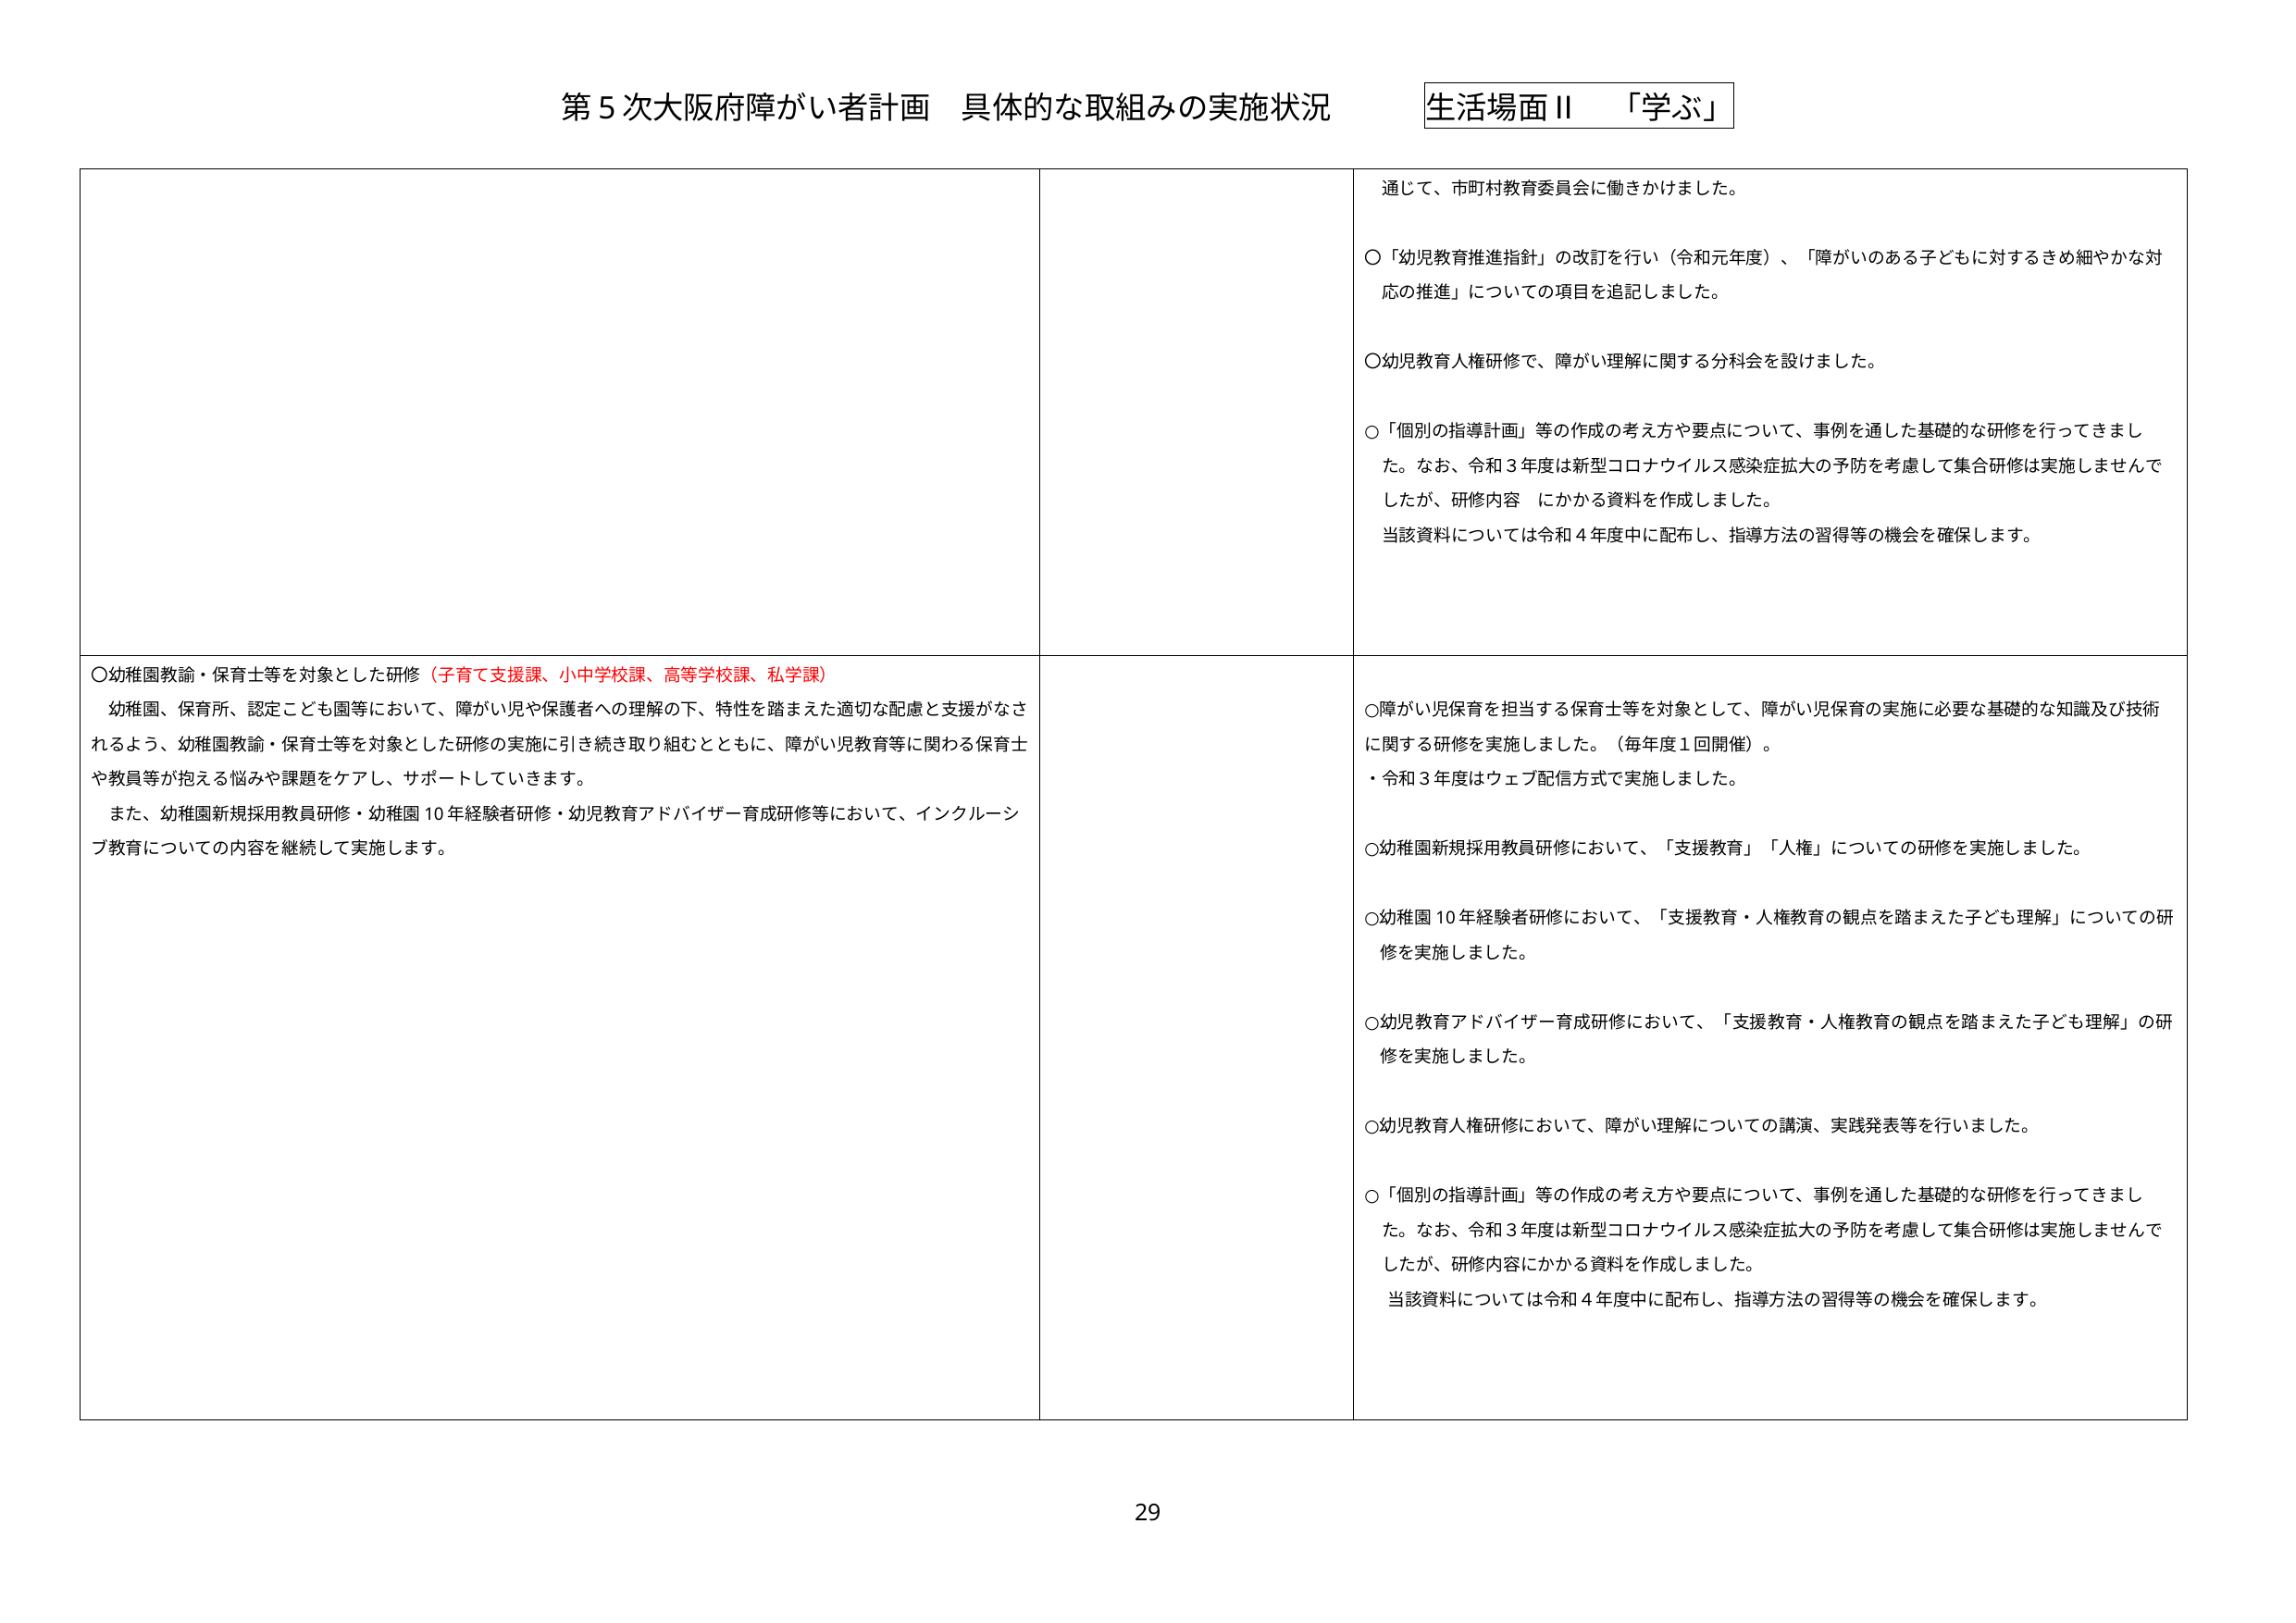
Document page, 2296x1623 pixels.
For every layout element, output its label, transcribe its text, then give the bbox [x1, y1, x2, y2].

table_cell ○障がい児保育を担当する保育士等を対象として、障がい児保育の実施に必要な基礎的な知識及び技術に関する研修を実施しました。（毎年度１回開催）。 ・令和３年度はウェブ配信方式で実施しました。 ○幼稚園新規採用教員研修において、「支援教育」「人権」についての研修を実施しました。 ○幼稚園10年経験者研修において、「支援教育・人権教育の観点を踏まえた子ども理解」についての研修を実施しました。 ○幼児教育アドバイザー育成研修において、「支援教育・人権教育の観点を踏まえた子ども理解」の研修を実施しました。 ○幼児教育人権研修において、障がい理解についての講演、実践発表等を行いました。 ○「個別の指導計画」等の作成の考え方や要点について、事例を通した基礎的な研修を行ってきました。なお、令和３年度は新型コロナウイルス感染症拡大の予防を考慮して集合研修は実施しませんでしたが、研修内容にかかる資料を作成しました。 当該資料については令和４年度中に配布し、指導方法の習得等の機会を確保します。 [1354, 656, 2187, 1419]
table_cell [1040, 169, 1353, 655]
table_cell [81, 169, 1039, 655]
table_cell 〇幼稚園教諭・保育士等を対象とした研修（子育て支援課、小中学校課、高等学校課、私学課） 幼稚園、保育所、認定こども園等において、障がい児や保護者への理解の下、特性を踏まえた適切な配慮と支援がなされるよう、幼稚園教諭・保育士等を対象とした研修の実施に引き続き取り組むとともに、障がい児教育等に関わる保育士や教員等が抱える悩みや課題をケアし、サポートしていきます。 また、幼稚園新規採用教員研修・幼稚園10年経験者研修・幼児教育アドバイザー育成研修等において、インクルーシブ教育についての内容を継続して実施します。 [81, 656, 1039, 1419]
table_cell [1040, 656, 1353, 1419]
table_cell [1354, 169, 2187, 655]
